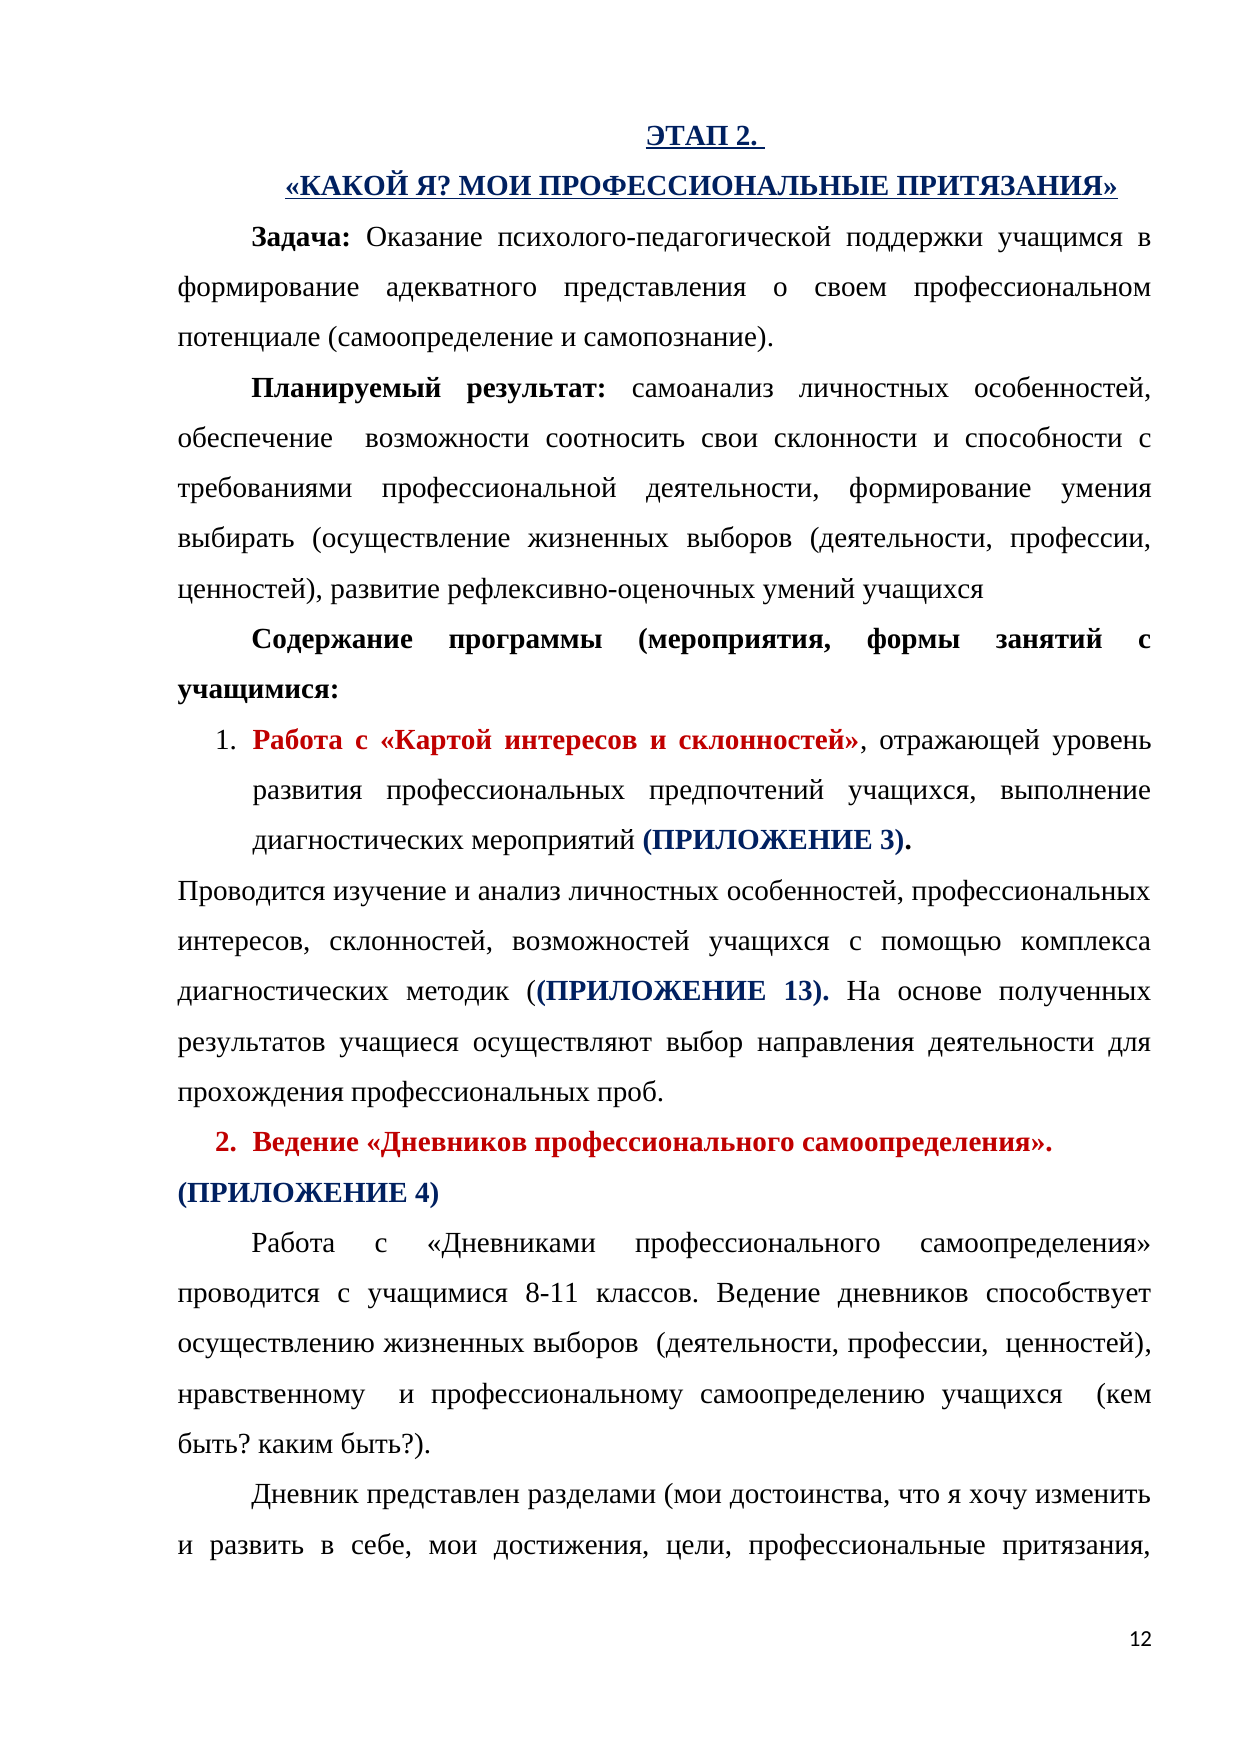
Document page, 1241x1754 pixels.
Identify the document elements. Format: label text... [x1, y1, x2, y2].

text «КАКОЙ Я? МОИ ПРОФЕССИОНАЛЬНЫЕ ПРИТЯЗАНИЯ» [177, 168, 1152, 202]
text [177, 1477, 1152, 1560]
text Задача: Оказание психолого-педагогической поддержки учащимся в формирование адекватного представления о своем профессиональном потенциале (самоопределение и самопознание). [177, 219, 1152, 353]
text Планируемый результат: самоанализ личностных особенностей, обеспечение возможности соотносить свои склонности и способности с требованиями профессиональной деятельности, формирование умения выбирать (осуществление жизненных выборов (деятельности, профессии, ценностей), развитие рефлексивно-оценочных умений учащихся [177, 370, 1152, 604]
text Содержание программы (мероприятия, формы занятий с учащимися: [177, 621, 1152, 705]
list (ПРИЛОЖЕНИЕ 4) [177, 1175, 1152, 1208]
text Работа с «Дневниками профессионального самоопределения» проводится с учащимися 8-11 классов. Ведение дневников способствует осуществлению жизненных выборов (деятельности, профессии, ценностей), нравственному и профессиональному самоопределению учащихся (кем быть? каким быть?). [177, 1225, 1152, 1460]
list Работа с «Картой интересов и склонностей», отражающей уровень развития профессиональных предпочтений учащихся, выполнение диагностических мероприятий (ПРИЛОЖЕНИЕ 3). [215, 722, 1152, 856]
list Проводится изучение и анализ личностных особенностей, профессиональных интересов, склонностей, возможностей учащихся с помощью комплекса диагностических методик ((ПРИЛОЖЕНИЕ 13). На основе полученных результатов учащиеся осуществляют выбор направления деятельности для прохождения профессиональных проб. [177, 873, 1152, 1108]
text ЭТАП 2. [177, 118, 1152, 152]
list Ведение «Дневников профессионального самоопределения». [215, 1124, 1152, 1158]
